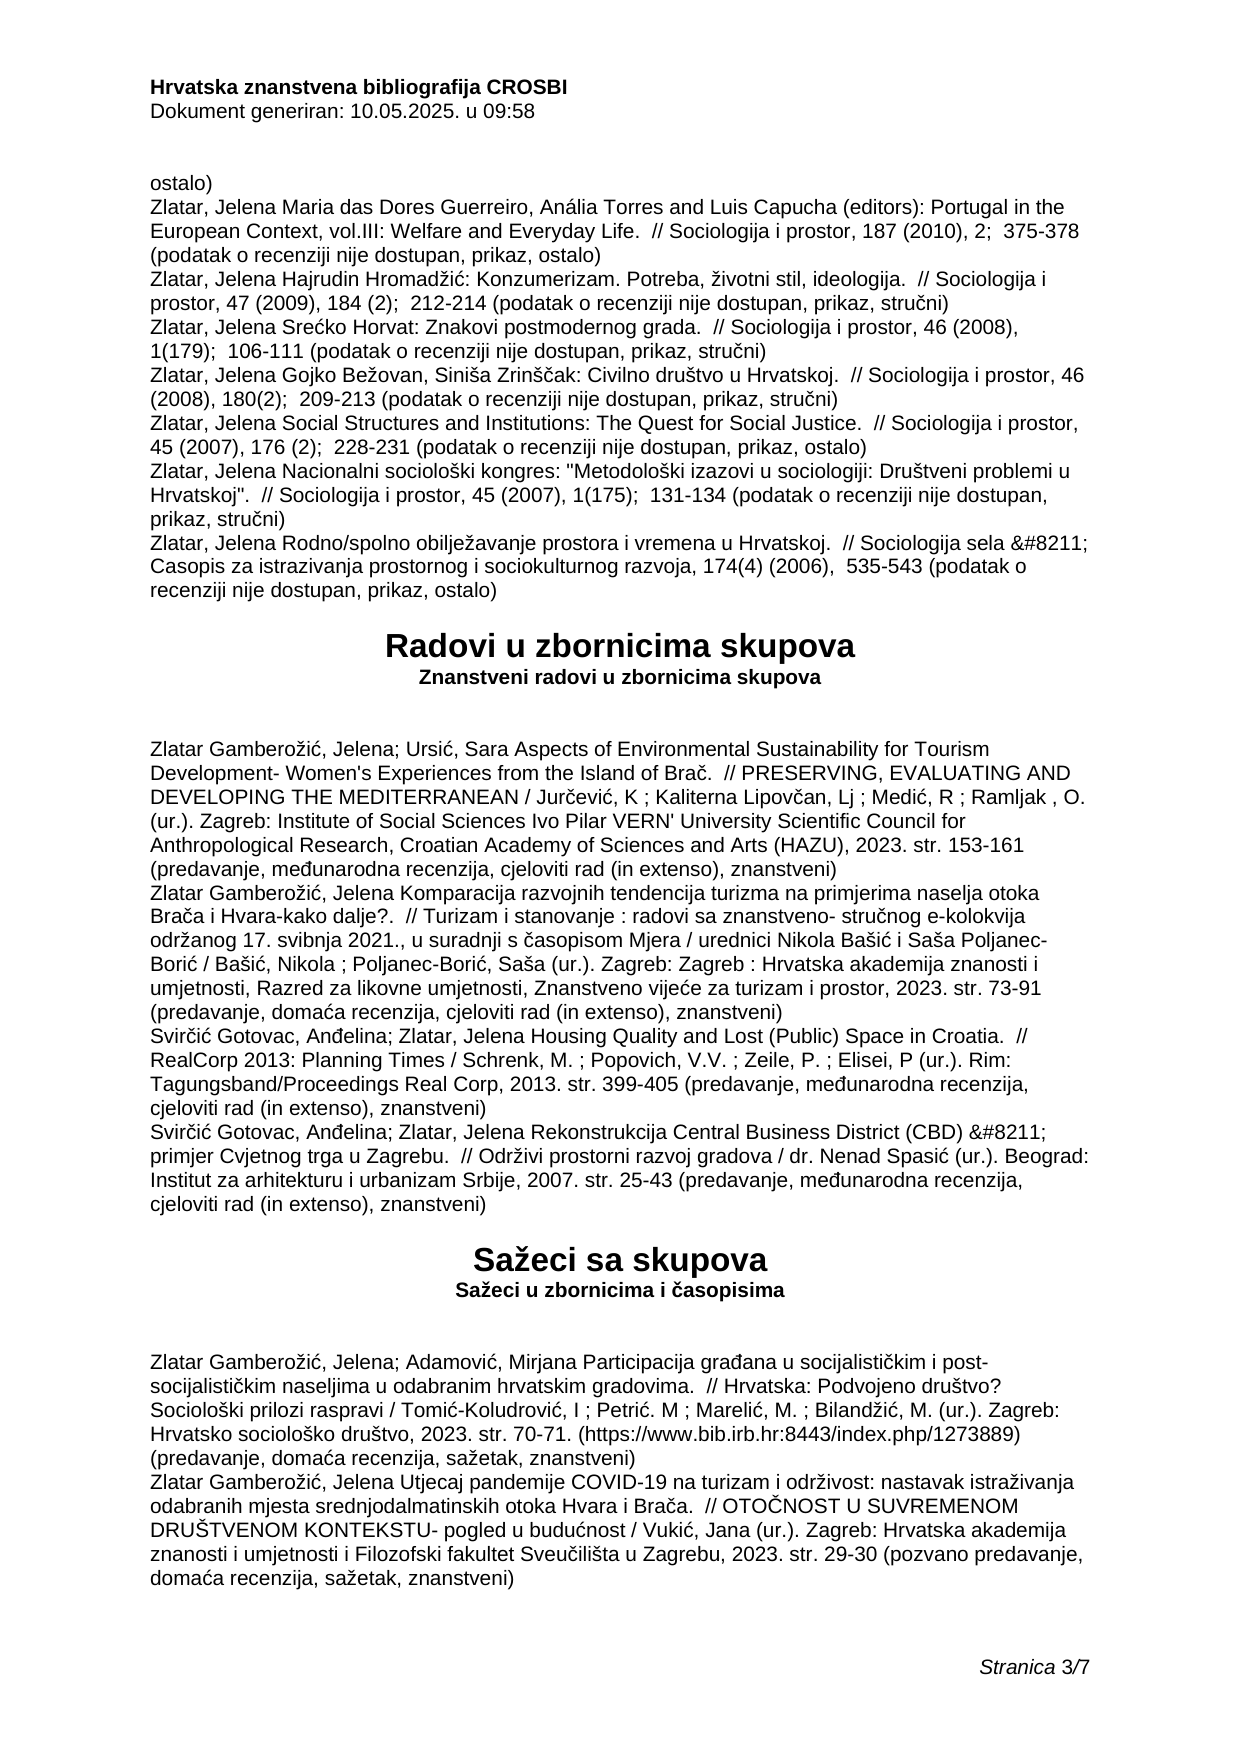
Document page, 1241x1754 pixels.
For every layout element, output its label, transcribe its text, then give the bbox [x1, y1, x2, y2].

text Zlatar, Jelena [150, 530, 1090, 602]
text Zlatar, Jelena [150, 458, 1090, 530]
subtitle Radovi u zbornicima skupova [150, 626, 1090, 665]
text Zlatar, Jelena [150, 411, 1090, 458]
text Zlatar Gamberožić, Jelena [150, 880, 1090, 1024]
text Zlatar, Jelena [150, 171, 1090, 195]
text Zlatar Gamberožić, Jelena; Ursić, Sara [150, 737, 1090, 880]
subtitle Sažeci sa skupova [150, 1240, 1090, 1278]
text Zlatar, Jelena [150, 363, 1090, 411]
text Zlatar, Jelena [150, 315, 1090, 363]
text Zlatar, Jelena [150, 195, 1090, 267]
text Zlatar Gamberožić, Jelena; Adamović, Mirjana [150, 1350, 1090, 1470]
text Svirčić Gotovac, Anđelina; Zlatar, Jelena [150, 1024, 1090, 1120]
text Zlatar, Jelena [150, 267, 1090, 315]
subtitle Znanstveni radovi u zbornicima skupova [150, 665, 1090, 689]
text Zlatar Gamberožić, Jelena [150, 1470, 1090, 1589]
text Svirčić Gotovac, Anđelina; Zlatar, Jelena [150, 1120, 1090, 1216]
subtitle Sažeci u zbornicima i časopisima [150, 1278, 1090, 1302]
